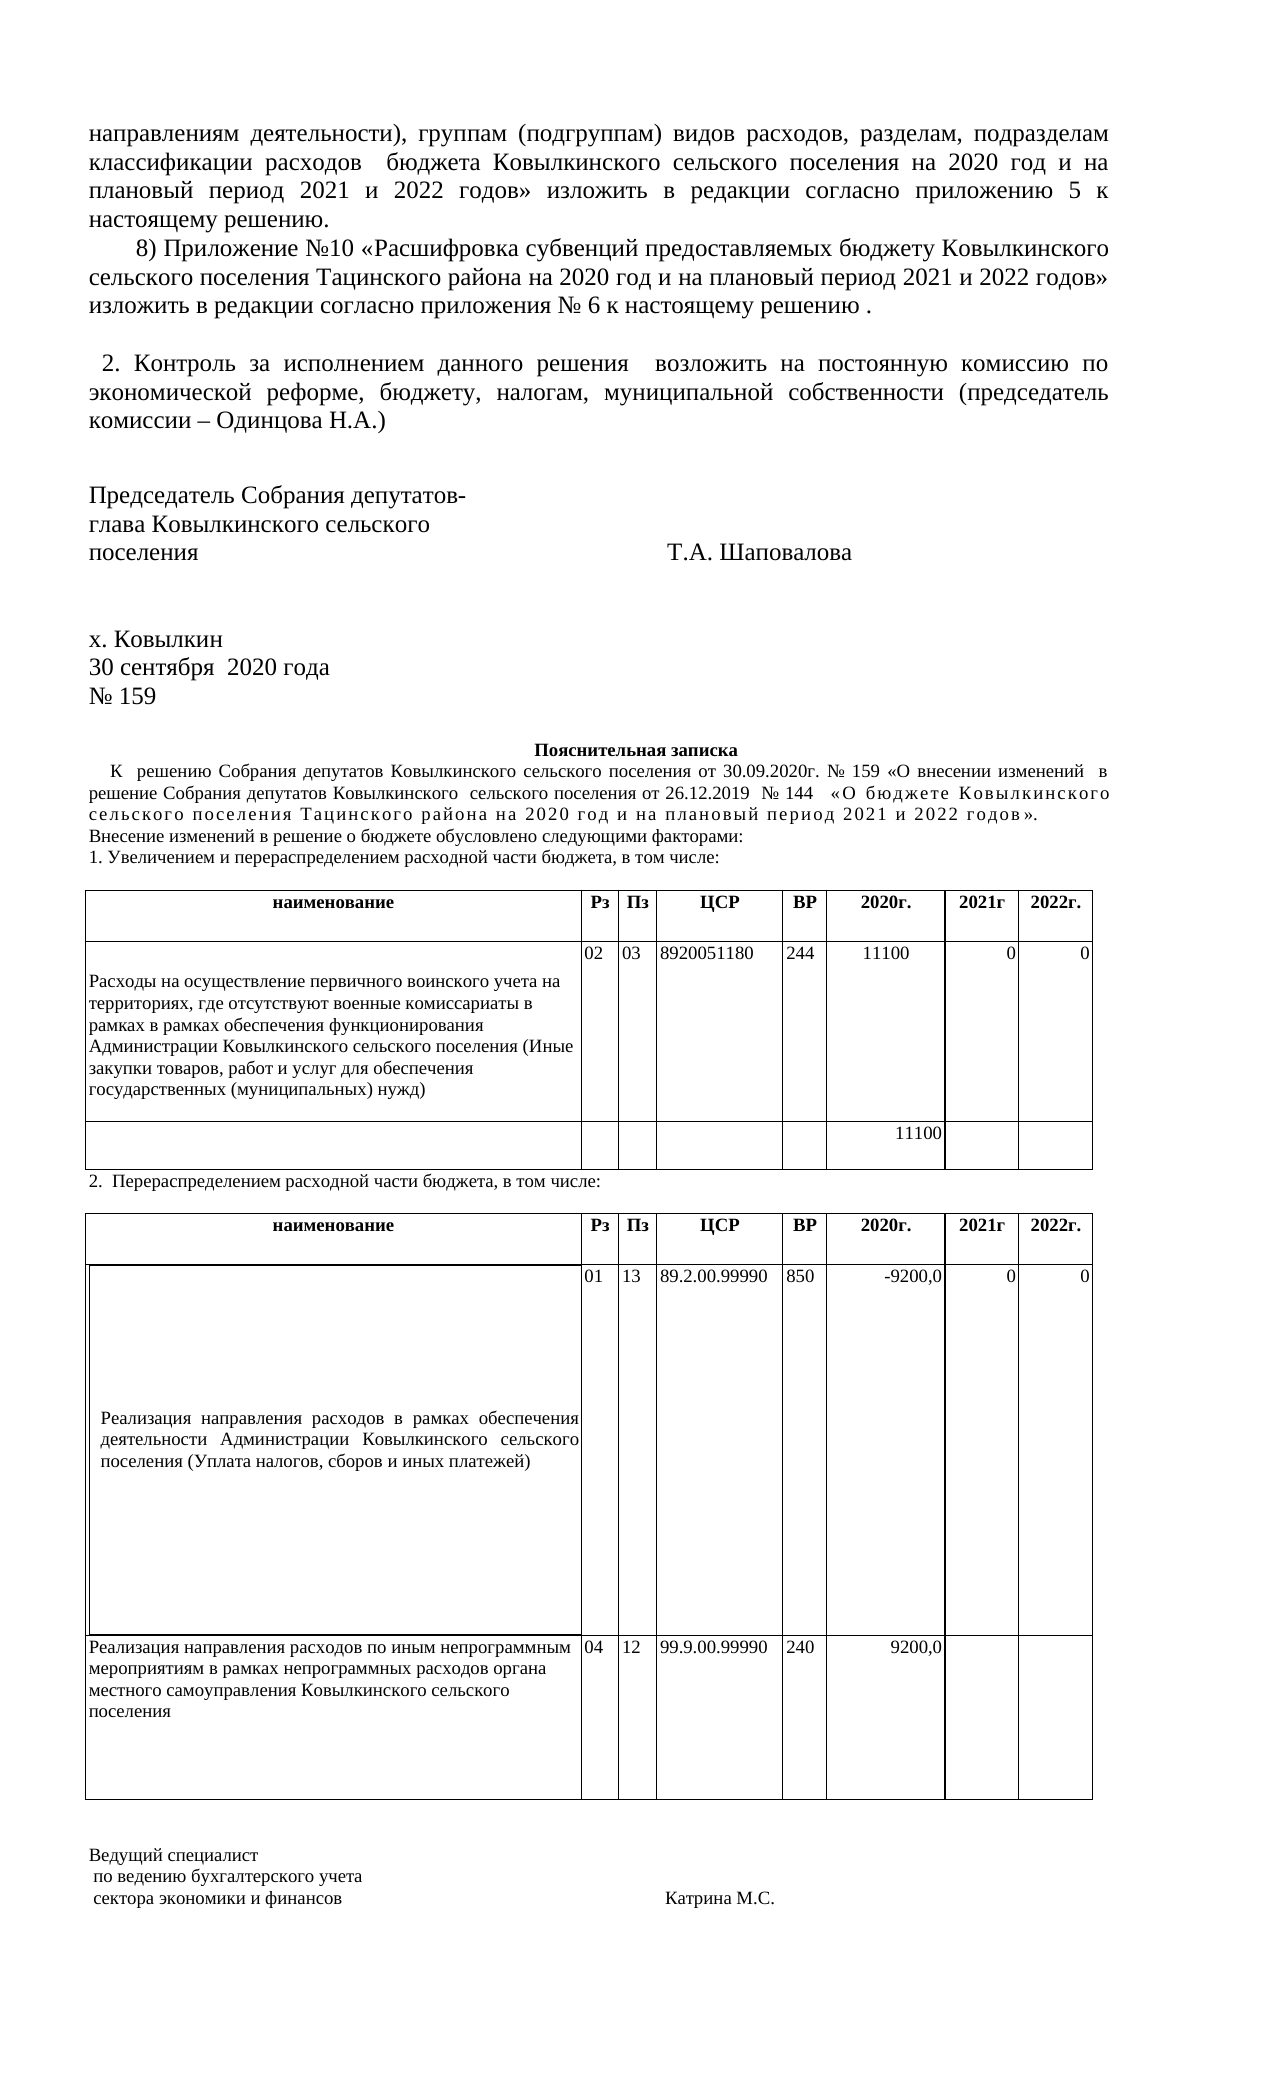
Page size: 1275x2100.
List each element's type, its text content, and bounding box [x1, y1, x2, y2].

table_cell 850 [783, 1265, 826, 1634]
table_cell 03 [619, 942, 656, 1121]
table_cell Расходы на осуществление первичного воинского учета на территориях, где отсутствуют военные комиссариаты в рамках в рамках обеспечения функционирования Администрации Ковылкинского сельского поселения (Иные закупки товаров, работ и услуг для обеспечения государственных (муниципальных) нужд) [86, 942, 581, 1121]
table_cell 04 [582, 1636, 618, 1799]
table_header ЦСР [657, 891, 782, 941]
table_header 2022г. [1019, 1214, 1092, 1264]
table_cell 12 [619, 1636, 656, 1799]
table_header Пз [619, 891, 656, 941]
table_header наименование [86, 1214, 581, 1264]
table_cell [86, 1122, 581, 1169]
table_header Пз [619, 1214, 656, 1264]
text поселения Т.А. Шаповалова [88, 537, 1109, 566]
table_header 2020г. [827, 891, 944, 941]
table_header ВР [783, 1214, 826, 1264]
table_cell [783, 1122, 826, 1169]
table_header 2021г [946, 891, 1018, 941]
table_header 2021г [946, 1214, 1018, 1264]
text 30 сентября 2020 года [88, 652, 1110, 681]
table_cell [582, 1122, 618, 1169]
table_cell [946, 1122, 1018, 1169]
table_header 2022г. [1019, 891, 1092, 941]
text х. Ковылкин [88, 624, 1110, 652]
table_cell 11100 [827, 942, 944, 1121]
table_cell [946, 1636, 1018, 1799]
table_cell 99.9.00.99990 [657, 1636, 782, 1799]
table_cell 240 [783, 1636, 826, 1799]
table_header ЦСР [657, 1214, 782, 1264]
table_cell 02 [582, 942, 618, 1121]
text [88, 118, 1110, 233]
table_cell 13 [619, 1265, 656, 1634]
table_cell [657, 1122, 782, 1169]
table_header 2020г. [827, 1214, 944, 1264]
table_cell 8920051180 [657, 942, 782, 1121]
table_cell 9200,0 [827, 1636, 944, 1799]
table_header ВР [783, 891, 826, 941]
table_cell 0 [1019, 942, 1092, 1121]
text 8) Приложение №10 «Расшифровка субвенций предоставляемых бюджету Ковылкинского сельского поселения Тацинского района на 2020 год и на плановый период 2021 и 2022 годов» изложить в редакции согласно приложения № 6 к настоящему решению . [88, 233, 1110, 319]
table_cell 89.2.00.99990 [657, 1265, 782, 1634]
table_cell [619, 1122, 656, 1169]
table_header Рз [582, 1214, 618, 1264]
table_header Рз [582, 891, 618, 941]
text сектора экономики и финансов Катрина М.С. [88, 1887, 1110, 1908]
table_cell 11100 [827, 1122, 944, 1169]
table_cell [1019, 1122, 1092, 1169]
text Ведущий специалист [88, 1843, 1110, 1865]
text 1. Увеличением и перераспределением расходной части бюджета, в том числе: [88, 846, 1110, 868]
text № 159 [88, 681, 1110, 710]
table_cell 0 [946, 1265, 1018, 1634]
table_cell 01 [582, 1265, 618, 1634]
table_header наименование [86, 891, 581, 941]
text Внесение изменений в решение о бюджете обусловлено следующими факторами: [88, 825, 1110, 846]
text Председатель Собрания депутатов- [88, 480, 1109, 509]
text К решению Собрания депутатов Ковылкинского сельского поселения от 30.09.2020г. № 159 «О внесении изменений в решение Собрания депутатов Ковылкинского сельского поселения от 26.12.2019 № 144 «О бюджете Ковылкинского сельского поселения Тацинского района на 2020 год и на плановый период 2021 и 2022 годов». [88, 760, 1110, 825]
text глава Ковылкинского сельского [88, 509, 1109, 537]
text 2. Перераспределением расходной части бюджета, в том числе: [88, 1170, 1110, 1192]
table_cell 0 [946, 942, 1018, 1121]
text 2. Контроль за исполнением данного решения возложить на постоянную комиссию по экономической реформе, бюджету, налогам, муниципальной собственности (председатель комиссии – Одинцова Н.А.) [88, 348, 1110, 434]
table_cell Реализация направления расходов по иным непрограммным мероприятиям в рамках непрограммных расходов органа местного самоуправления Ковылкинского сельского поселения [86, 1636, 581, 1799]
text по ведению бухгалтерского учета [88, 1865, 1110, 1887]
table_cell [1019, 1636, 1092, 1799]
table_cell 244 [783, 942, 826, 1121]
table_cell 0 [1019, 1265, 1092, 1634]
text Пояснительная записка [88, 739, 1110, 760]
table_cell [90, 1266, 581, 1634]
table_cell -9200,0 [827, 1265, 944, 1634]
